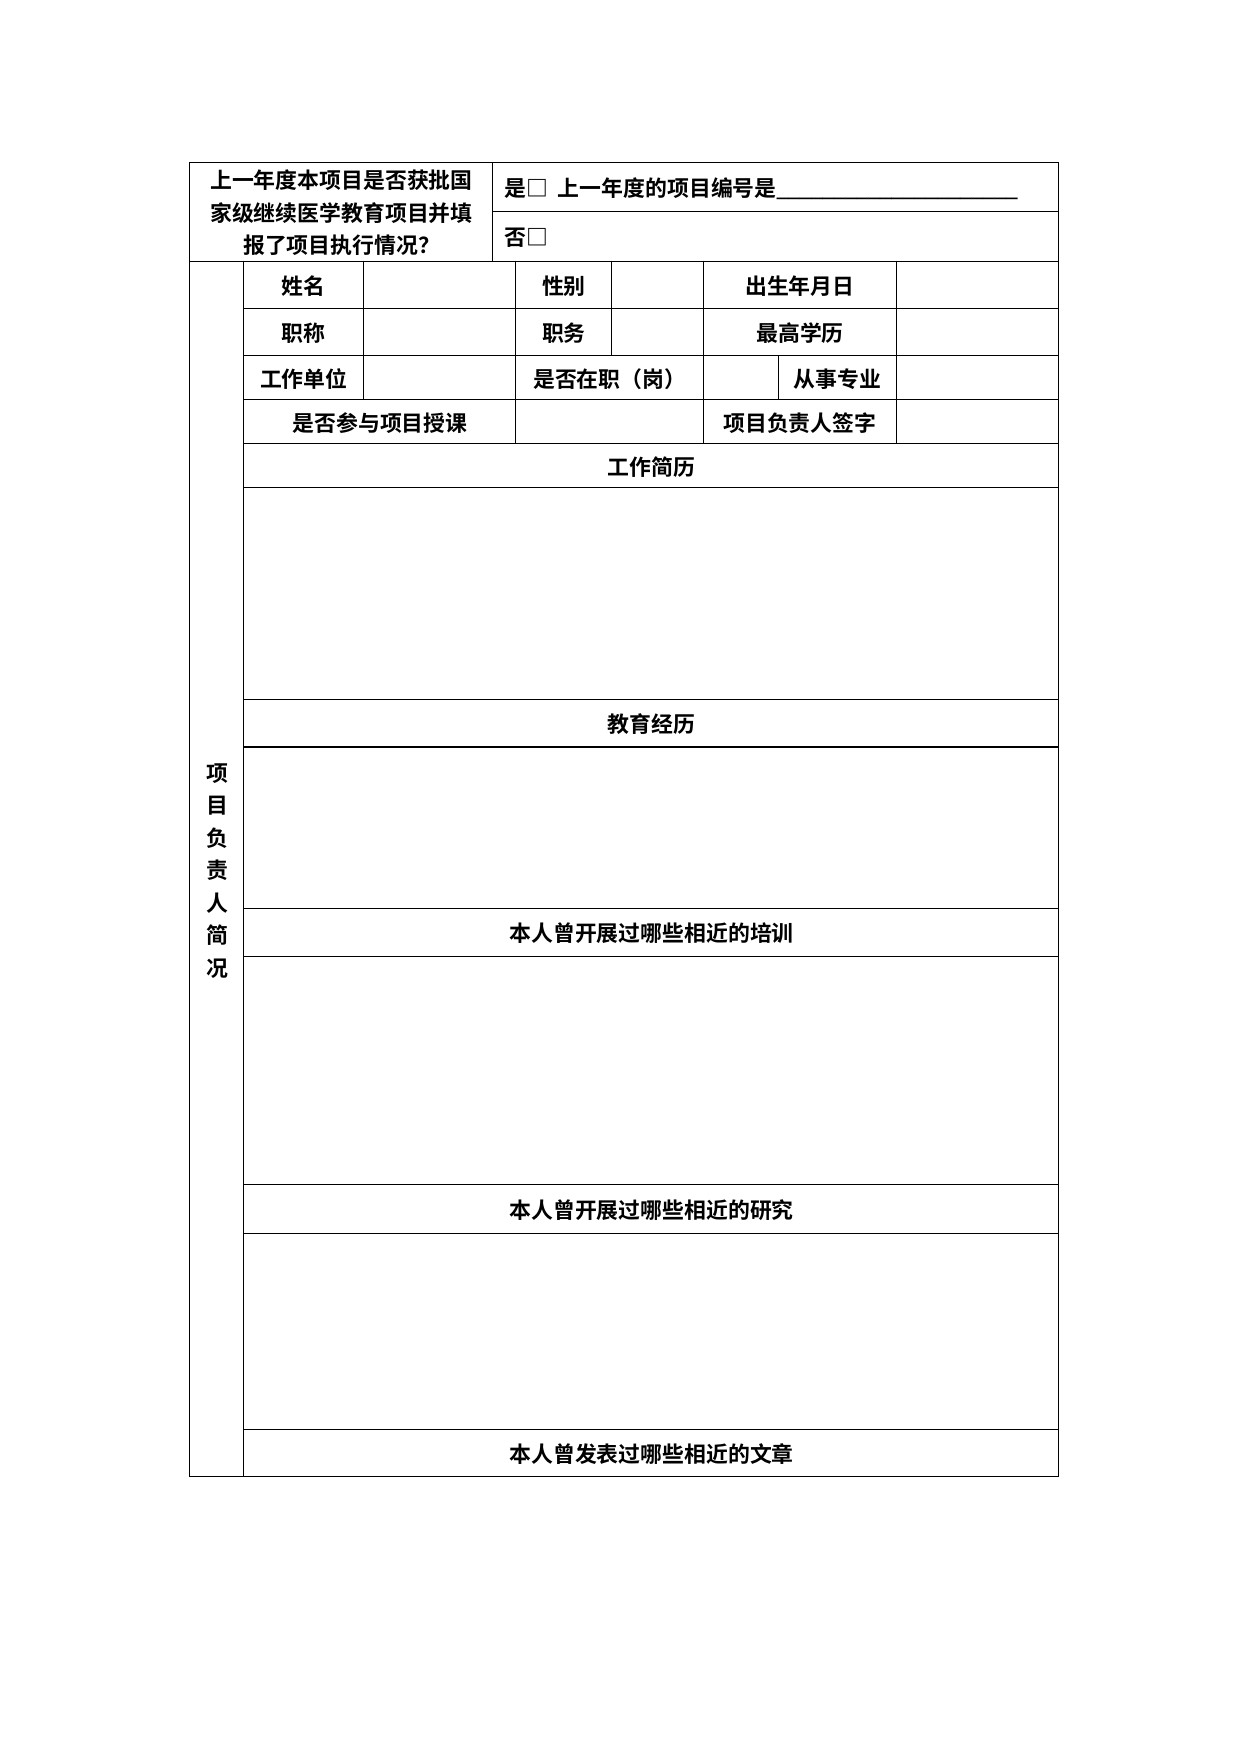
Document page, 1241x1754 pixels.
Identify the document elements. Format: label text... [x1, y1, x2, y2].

table_cell [897, 356, 1058, 399]
table_cell 从事专业 [779, 356, 896, 399]
table_cell [364, 262, 515, 308]
table_cell [244, 488, 1058, 699]
table_cell 职务 [516, 309, 611, 355]
table_cell [244, 957, 1058, 1184]
table_cell 本人曾开展过哪些相近的研究 [244, 1185, 1058, 1233]
table_cell 项目负责人简况 [190, 262, 243, 1476]
table_cell 是否参与项目授课 [244, 400, 515, 443]
table_cell 工作简历 [244, 444, 1058, 487]
table_cell [364, 309, 515, 355]
table_cell 性别 [516, 262, 611, 308]
table_cell [244, 748, 1058, 908]
table_cell 姓名 [244, 262, 363, 308]
table_cell 否□ [493, 212, 1058, 261]
table_cell [244, 1234, 1058, 1429]
table_cell 教育经历 [244, 700, 1058, 746]
table_cell 本人曾开展过哪些相近的培训 [244, 909, 1058, 956]
table_cell 职称 [244, 309, 363, 355]
table_cell [364, 356, 515, 399]
table_cell [897, 262, 1058, 308]
table_cell [612, 309, 703, 355]
table_cell [897, 309, 1058, 355]
table_cell [516, 400, 703, 443]
table_cell [612, 262, 703, 308]
table_cell 上一年度本项目是否获批国家级继续医学教育项目并填报了项目执行情况？ [190, 163, 492, 261]
table_cell [704, 356, 778, 399]
table_cell [897, 400, 1058, 443]
table_cell 工作单位 [244, 356, 363, 399]
table_cell 出生年月日 [704, 262, 896, 308]
table_cell 最高学历 [704, 309, 896, 355]
table_cell 是□ 上一年度的项目编号是_____________________ [493, 163, 1058, 211]
table_cell 项目负责人签字 [704, 400, 896, 443]
table_cell 本人曾发表过哪些相近的文章 [244, 1430, 1058, 1476]
table_cell 是否在职（岗） [516, 356, 703, 399]
